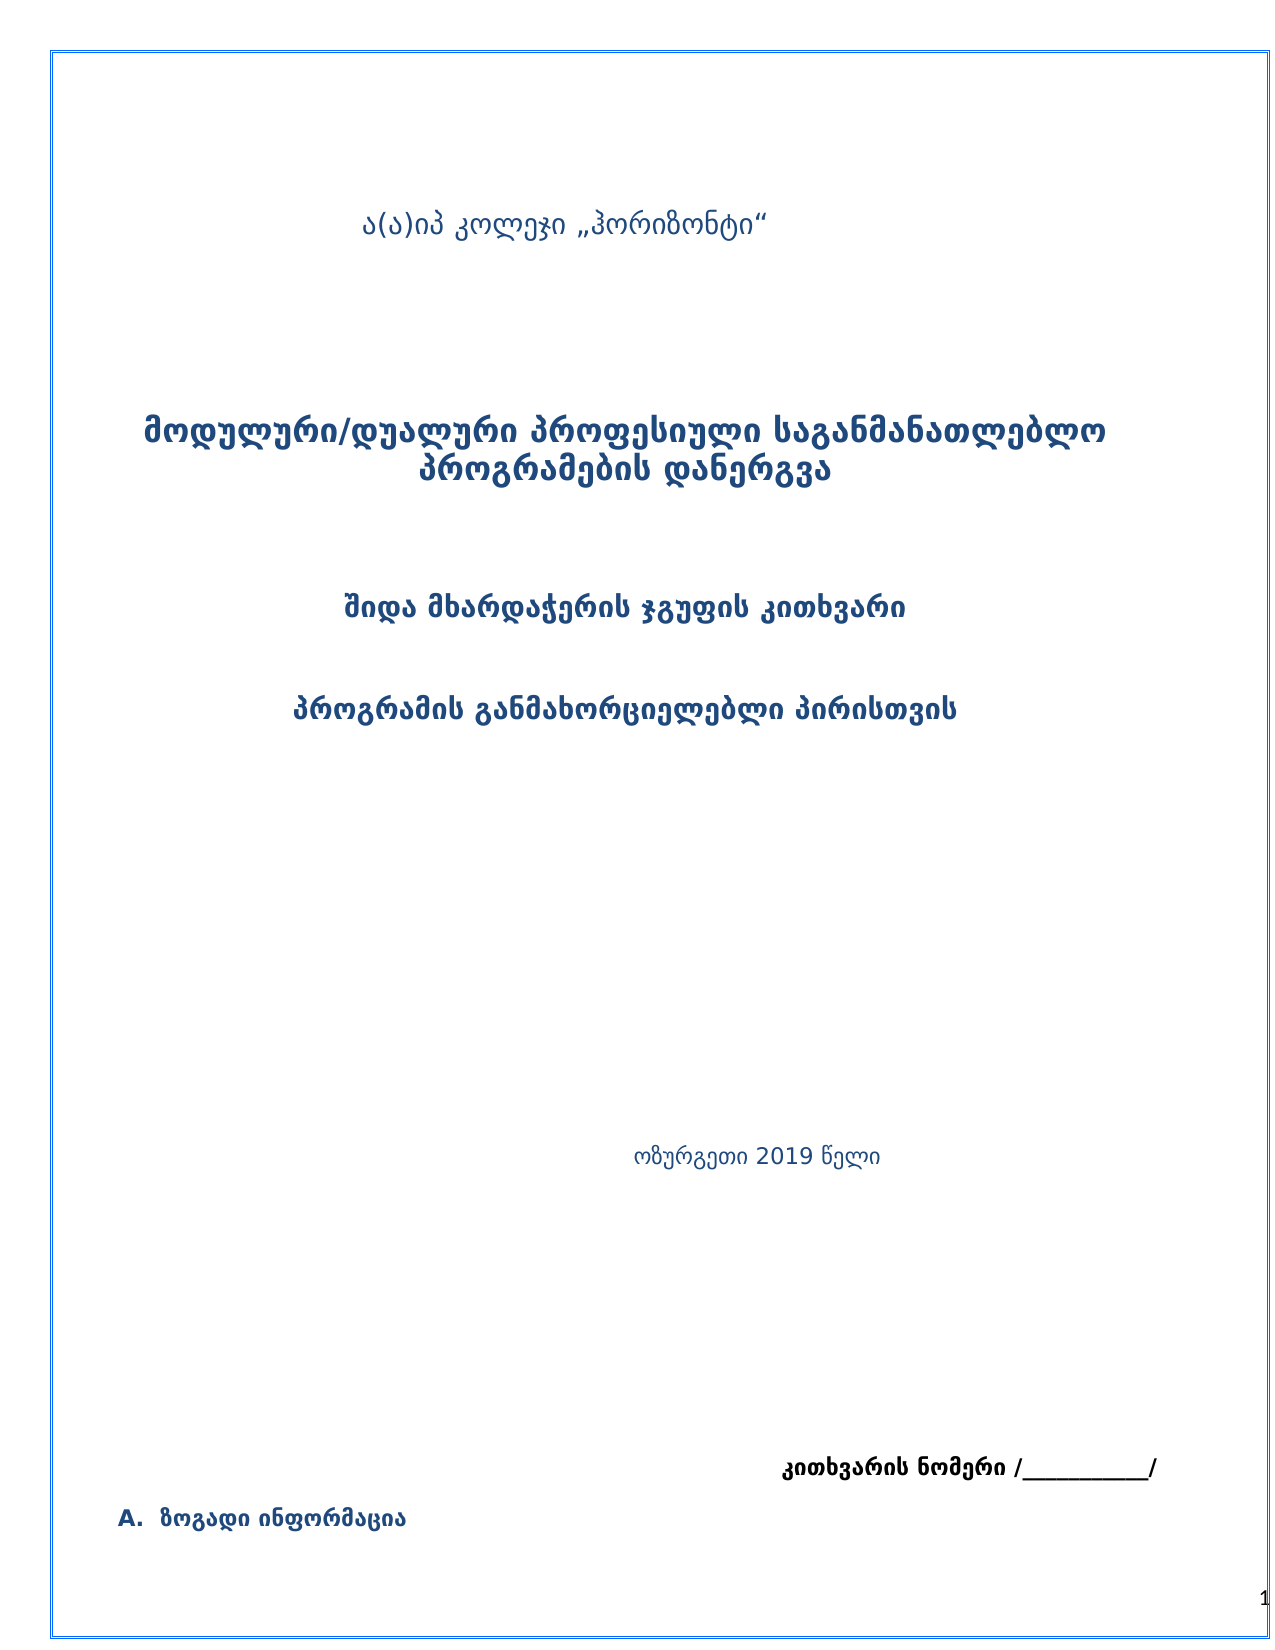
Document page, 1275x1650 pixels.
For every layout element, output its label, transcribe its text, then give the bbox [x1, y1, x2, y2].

text კითხვარის ნომერი /___________/ [94, 1454, 1157, 1480]
text A. ზოგადი ინფორმაცია [94, 1505, 1157, 1532]
text ოზურგეთი 2019 წელი [94, 1143, 1157, 1170]
text პროგრამის განმახორციელებლი პირისთვის [94, 692, 1157, 726]
text მოდულური/დუალური პროფესიული საგანმანათლებლო პროგრამების დანერგვა [94, 411, 1157, 489]
text ა(ა)იპ კოლეჯი „ჰორიზონტი“ [94, 207, 1157, 241]
text შიდა მხარდაჭერის ჯგუფის კითხვარი [94, 591, 1157, 624]
